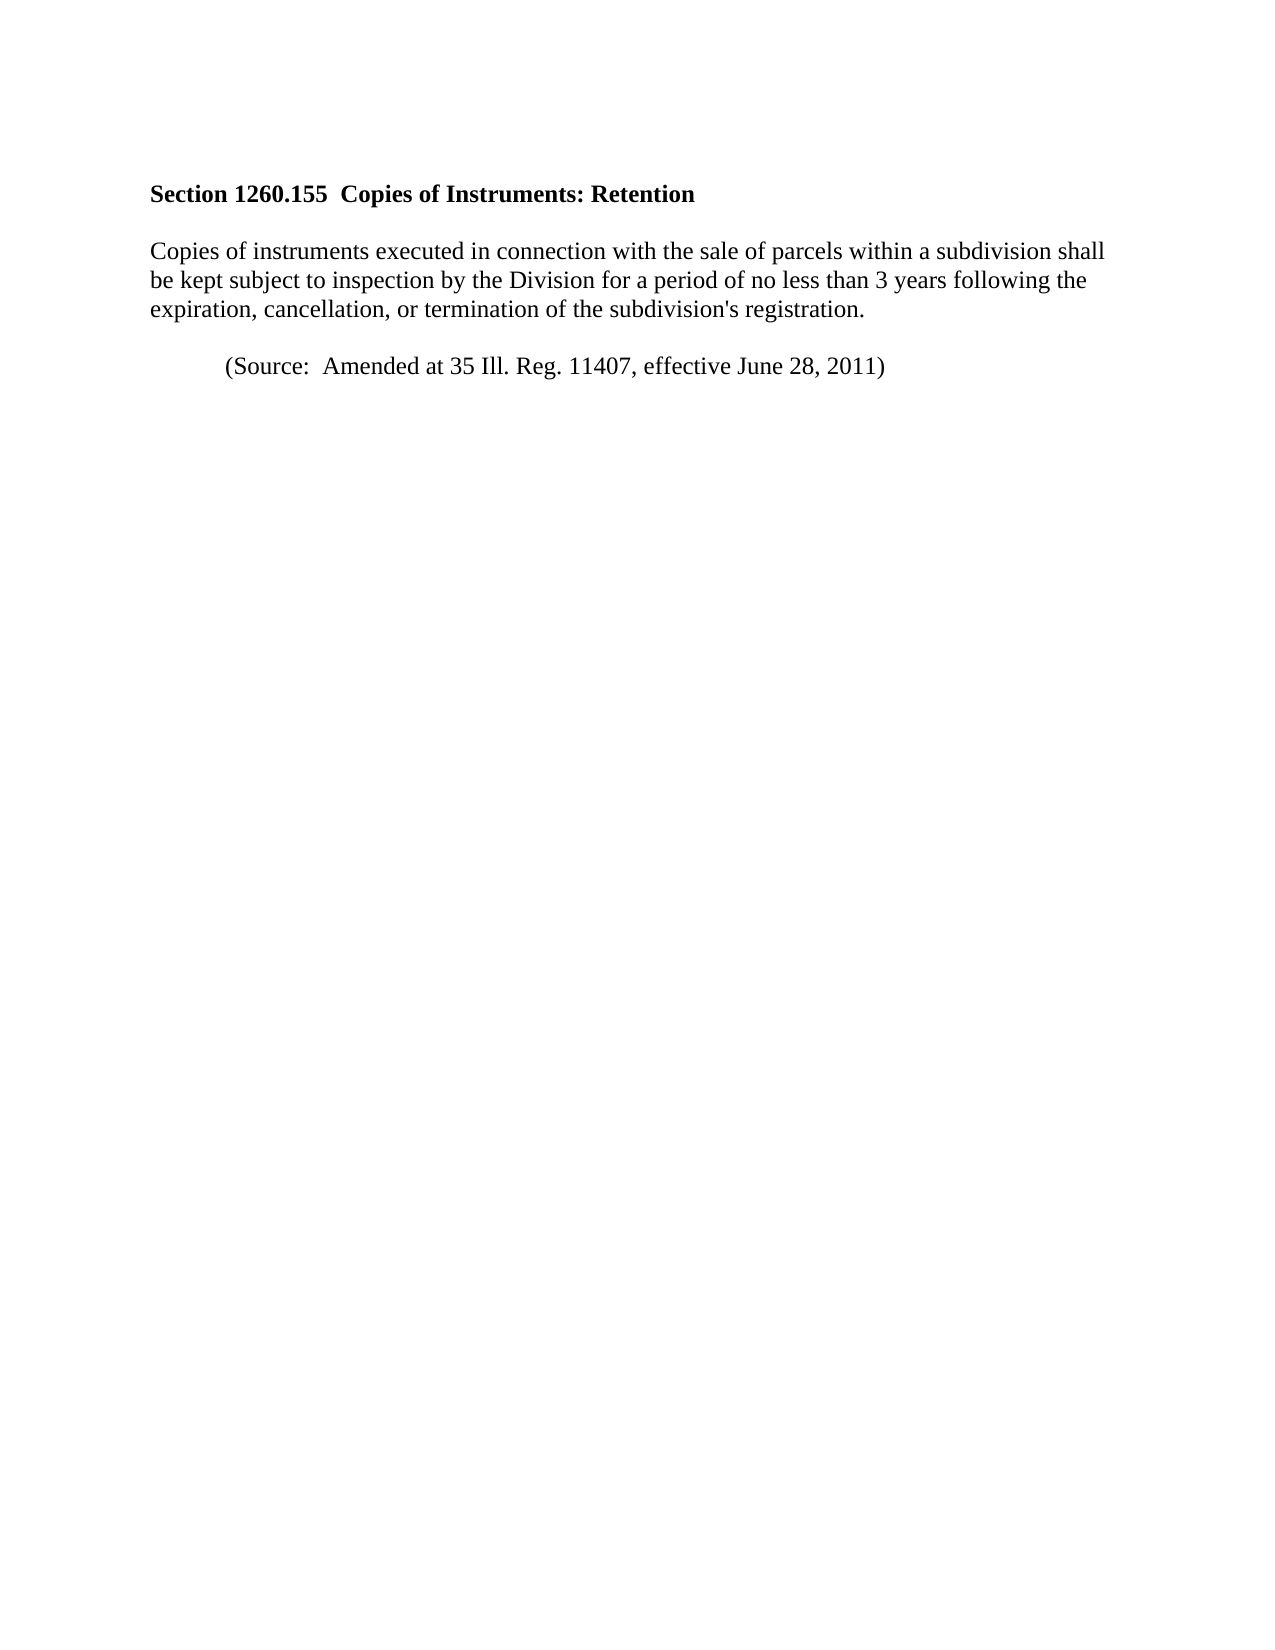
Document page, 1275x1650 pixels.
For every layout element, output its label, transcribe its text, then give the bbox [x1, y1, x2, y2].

text Section 1260.155 Copies of Instruments: Retention [150, 179, 1125, 207]
text Copies of instruments executed in connection with the sale of parcels within a subdivision shall be kept subject to inspection by the Division for a period of no less than 3 years following the expiration, cancellation, or termination of the subdivision's registration. [150, 236, 1125, 322]
text (Source: Amended at 35 Ill. Reg. 11407, effective June 28, 2011) [225, 351, 1125, 380]
